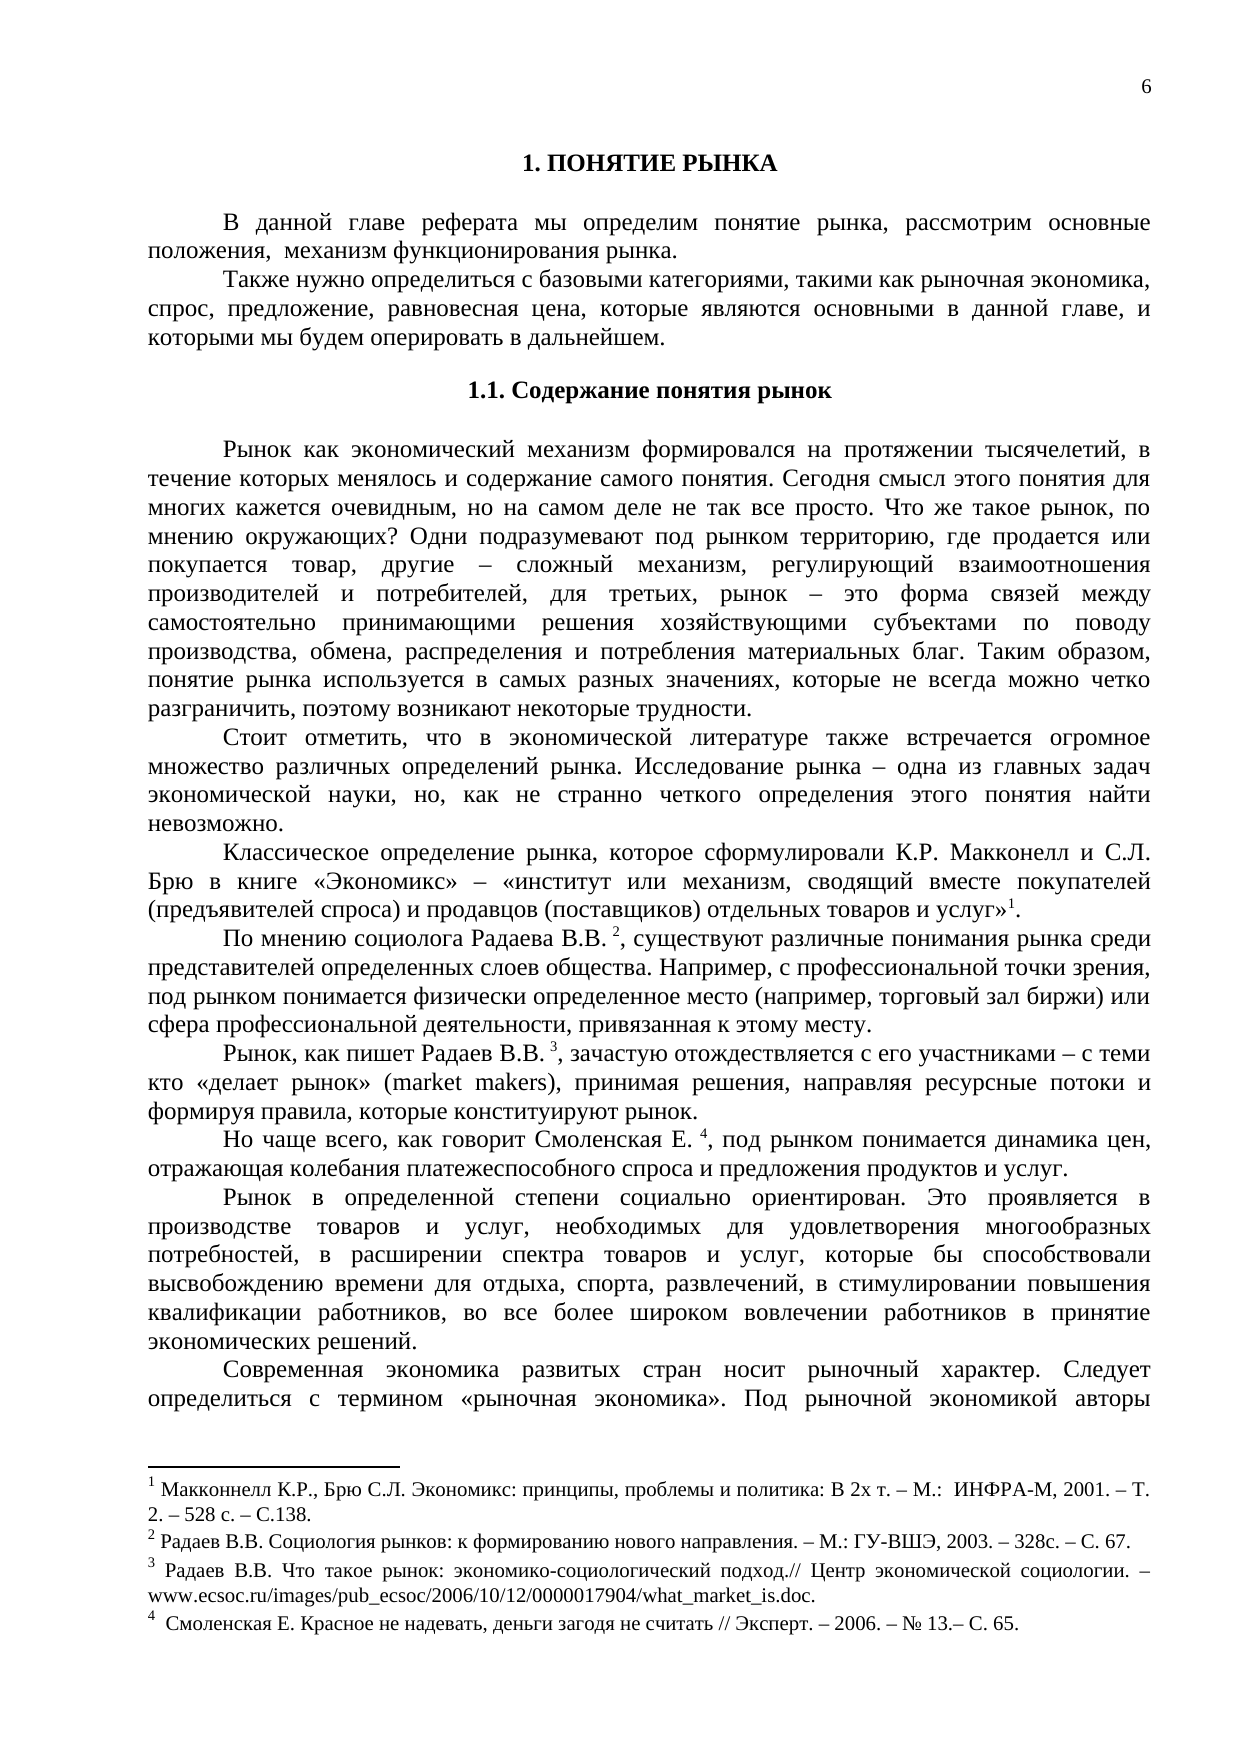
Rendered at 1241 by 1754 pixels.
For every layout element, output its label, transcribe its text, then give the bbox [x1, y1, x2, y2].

text Но чаще всего, как говорит Смоленская Е. , под рынком понимается динамика цен, отражающая колебания платежеспособного спроса и предложения продуктов и услуг. [148, 1124, 1152, 1182]
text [148, 1354, 1152, 1412]
text Рынок в определенной степени социально ориентирован. Это проявляется в производстве товаров и услуг, необходимых для удовлетворения многообразных потребностей, в расширении спектра товаров и услуг, которые бы способствовали высвобождению времени для отдыха, спорта, развлечений, в стимулировании повышения квалификации работников, во все более широком вовлечении работников в принятие экономических решений. [148, 1182, 1152, 1354]
text По мнению социолога Радаева В.В. , существуют различные понимания рынка среди представителей определенных слоев общества. Например, с профессиональной точки зрения, под рынком понимается физически определенное место (например, торговый зал биржи) или сфера профессиональной деятельности, привязанная к этому месту. [148, 923, 1152, 1038]
text Рынок как экономический механизм формировался на протяжении тысячелетий, в течение которых менялось и содержание самого понятия. Сегодня смысл этого понятия для многих кажется очевидным, но на самом деле не так все просто. Что же такое рынок, по мнению окружающих? Одни подразумевают под рынком территорию, где продается или покупается товар, другие – сложный механизм, регулирующий взаимоотношения производителей и потребителей, для третьих, рынок – это форма связей между самостоятельно принимающими решения хозяйствующими субъектами по поводу производства, обмена, распределения и потребления материальных благ. Таким образом, понятие рынка используется в самых разных значениях, которые не всегда можно четко разграничить, поэтому возникают некоторые трудности. [148, 434, 1152, 722]
text Стоит отметить, что в экономической литературе также встречается огромное множество различных определений рынка. Исследование рынка – одна из главных задач экономической науки, но, как не странно четкого определения этого понятия найти невозможно. [148, 722, 1152, 837]
text Также нужно определиться с базовыми категориями, такими как рыночная экономика, спрос, предложение, равновесная цена, которые являются основными в данной главе, и которыми мы будем оперировать в дальнейшем. [148, 264, 1152, 351]
text Рынок, как пишет Радаев В.В. , зачастую отождествляется с его участниками – с теми кто «делает рынок» (market makers), принимая решения, направляя ресурсные потоки и формируя правила, которые конституируют рынок. [148, 1038, 1152, 1124]
text Классическое определение рынка, которое сформулировали К.Р. Макконелл и С.Л. Брю в книге «Экономикс» – «институт или механизм, сводящий вместе покупателей (предъявителей спроса) и продавцов (поставщиков) отдельных товаров и услуг». [148, 837, 1152, 923]
text В данной главе реферата мы определим понятие рынка, рассмотрим основные положения, механизм функционирования рынка. [148, 207, 1152, 264]
subtitle Содержание понятия рынок [148, 376, 1152, 404]
subtitle 1. ПОНЯТИЕ РЫНКА [148, 148, 1152, 176]
